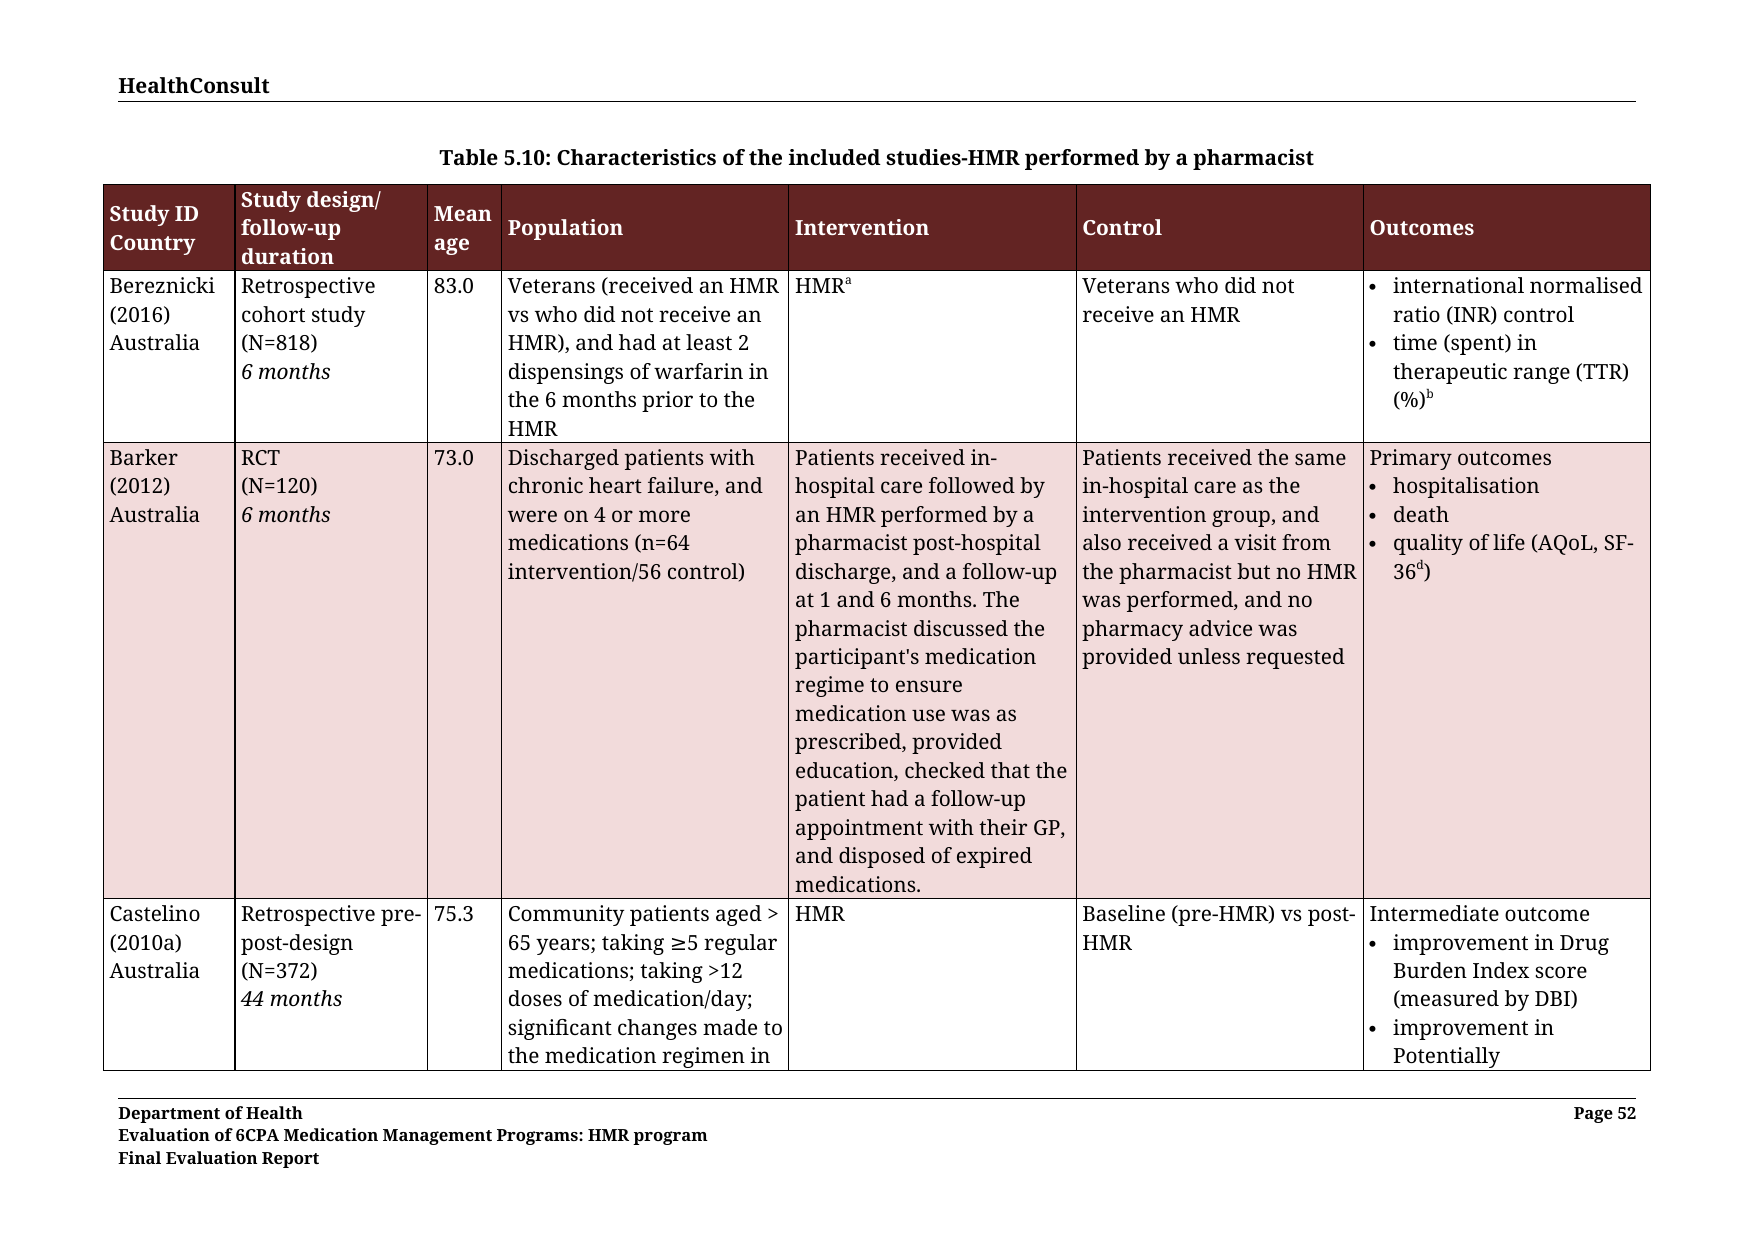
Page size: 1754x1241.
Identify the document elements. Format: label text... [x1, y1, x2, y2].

table_cell 75.3 [428, 899, 501, 1070]
table_cell Castelino (2010a) Australia [104, 899, 234, 1070]
table_cell international normalised ratio (INR) control time (spent) in therapeutic range (TTR) (%)b [1364, 271, 1650, 442]
table_header Mean age [428, 185, 501, 270]
table_cell Veterans (received an HMR vs who did not receive an HMR), and had at least 2 dispensings of warfarin in the 6 months prior to the HMR [502, 271, 788, 442]
table_cell Bereznicki (2016) Australia [104, 271, 234, 442]
table_cell 73.0 [428, 443, 501, 898]
table_cell Retrospective cohort study (N=818) 6 months [236, 271, 427, 442]
table_cell 83.0 [428, 271, 501, 442]
table_header Population [502, 185, 788, 270]
table_header Intervention [789, 185, 1076, 270]
table_header Outcomes [1364, 185, 1650, 270]
table_cell Primary outcomes hospitalisation death quality of life (AQoL, SF-36d) [1364, 443, 1650, 898]
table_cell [236, 899, 427, 1070]
table_cell HMRa [789, 271, 1076, 442]
table_header Control [1077, 185, 1363, 270]
table_cell Baseline (pre-HMR) vs post-HMR [1077, 899, 1363, 1070]
table_cell Patients received the same in-hospital care as the intervention group, and also received a visit from the pharmacist but no HMR was performed, and no pharmacy advice was provided unless requested [1077, 443, 1363, 898]
table_cell RCT (N=120) 6 months [236, 443, 427, 898]
table_cell Barker (2012) Australia [104, 443, 234, 898]
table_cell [1364, 899, 1650, 1070]
table_cell Discharged patients with chronic heart failure, and were on 4 or more medications (n=64 intervention/56 control) [502, 443, 788, 898]
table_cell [502, 899, 788, 1070]
table_cell Veterans who did not receive an HMR [1077, 271, 1363, 442]
table_cell HMR [789, 899, 1076, 1070]
table_header Study design/ follow-up duration [236, 185, 427, 270]
table_cell Patients received in-hospital care followed by an HMR performed by a pharmacist post-hospital discharge, and a follow-up at 1 and 6 months. The pharmacist discussed the participant's medication regime to ensure medication use was as prescribed, provided education, checked that the patient had a follow-up appointment with their GP, and disposed of expired medications. [789, 443, 1076, 898]
table_header Study ID Country [104, 185, 234, 270]
